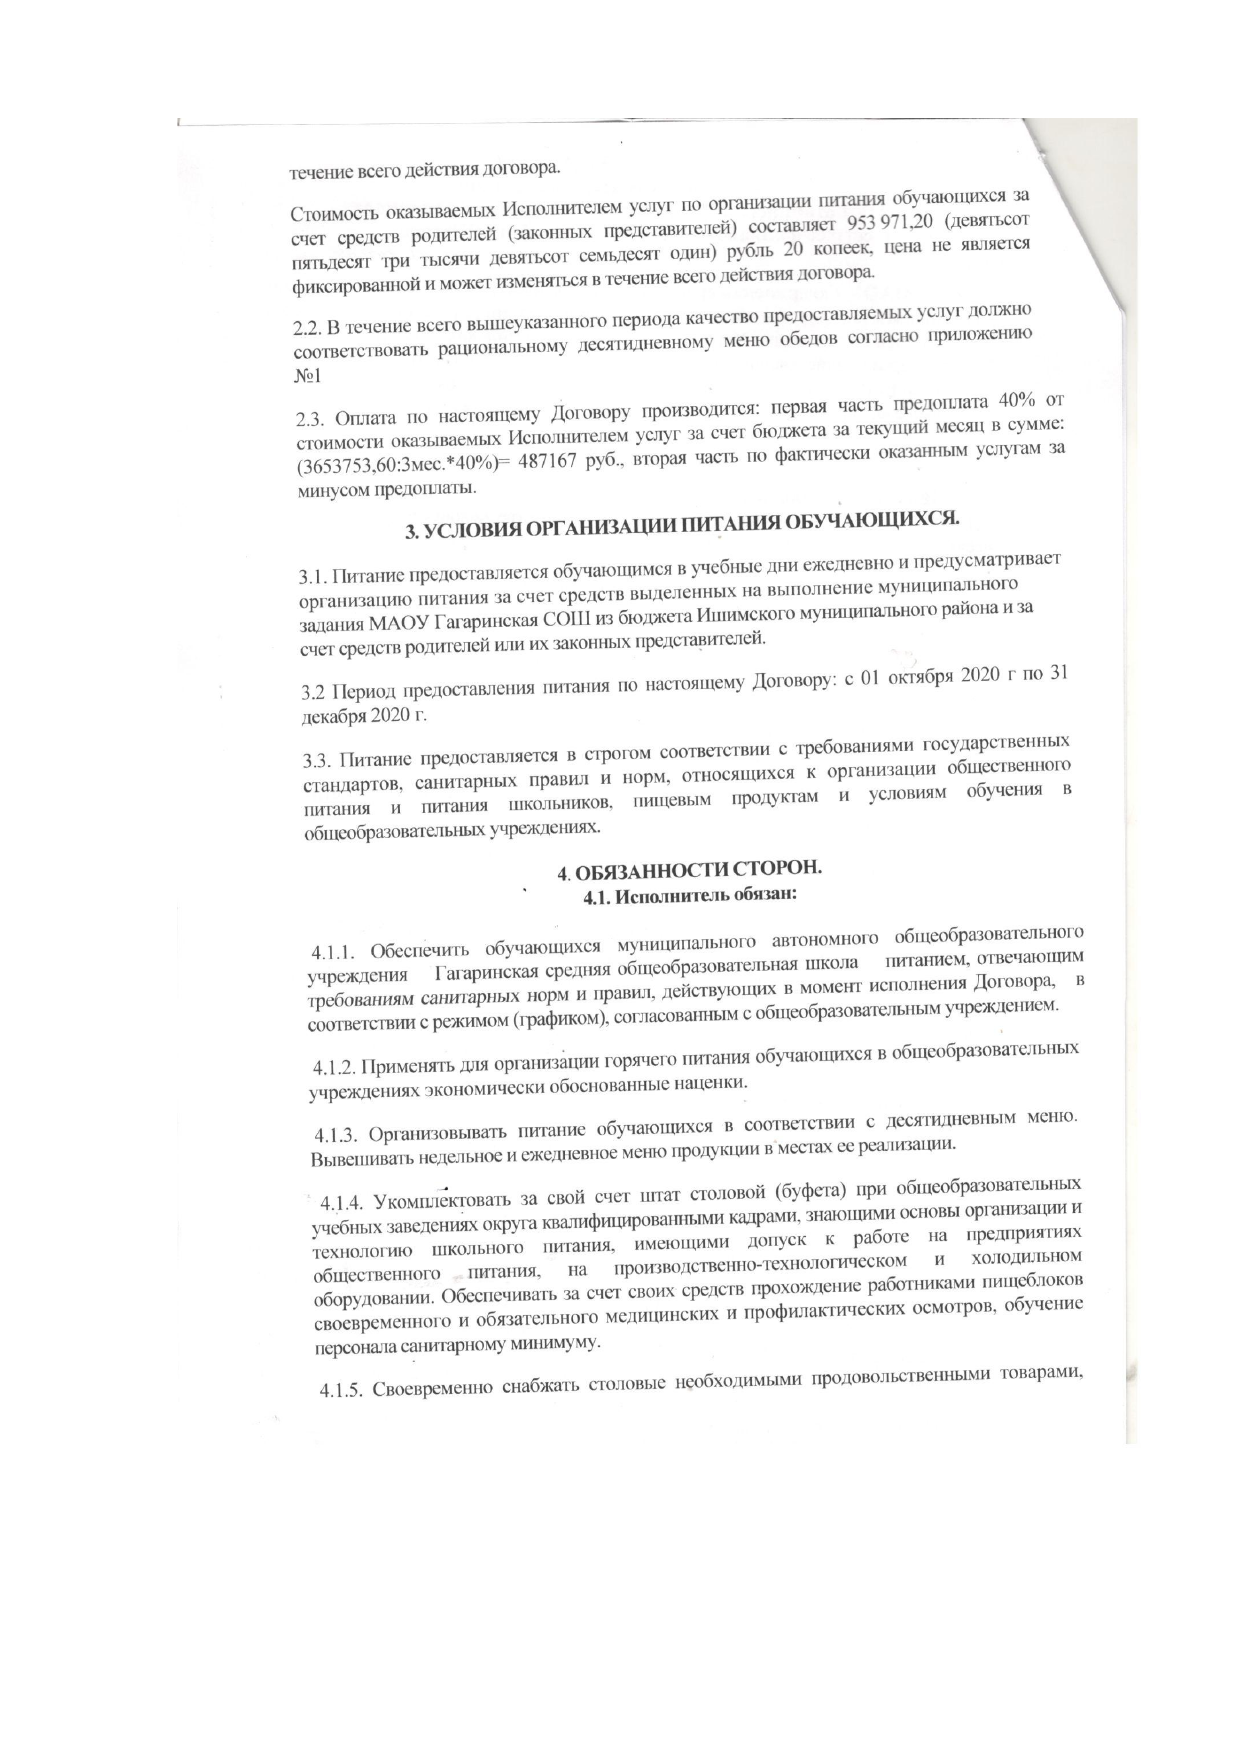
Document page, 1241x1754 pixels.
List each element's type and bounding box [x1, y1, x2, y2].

picture [177, 118, 1152, 1458]
